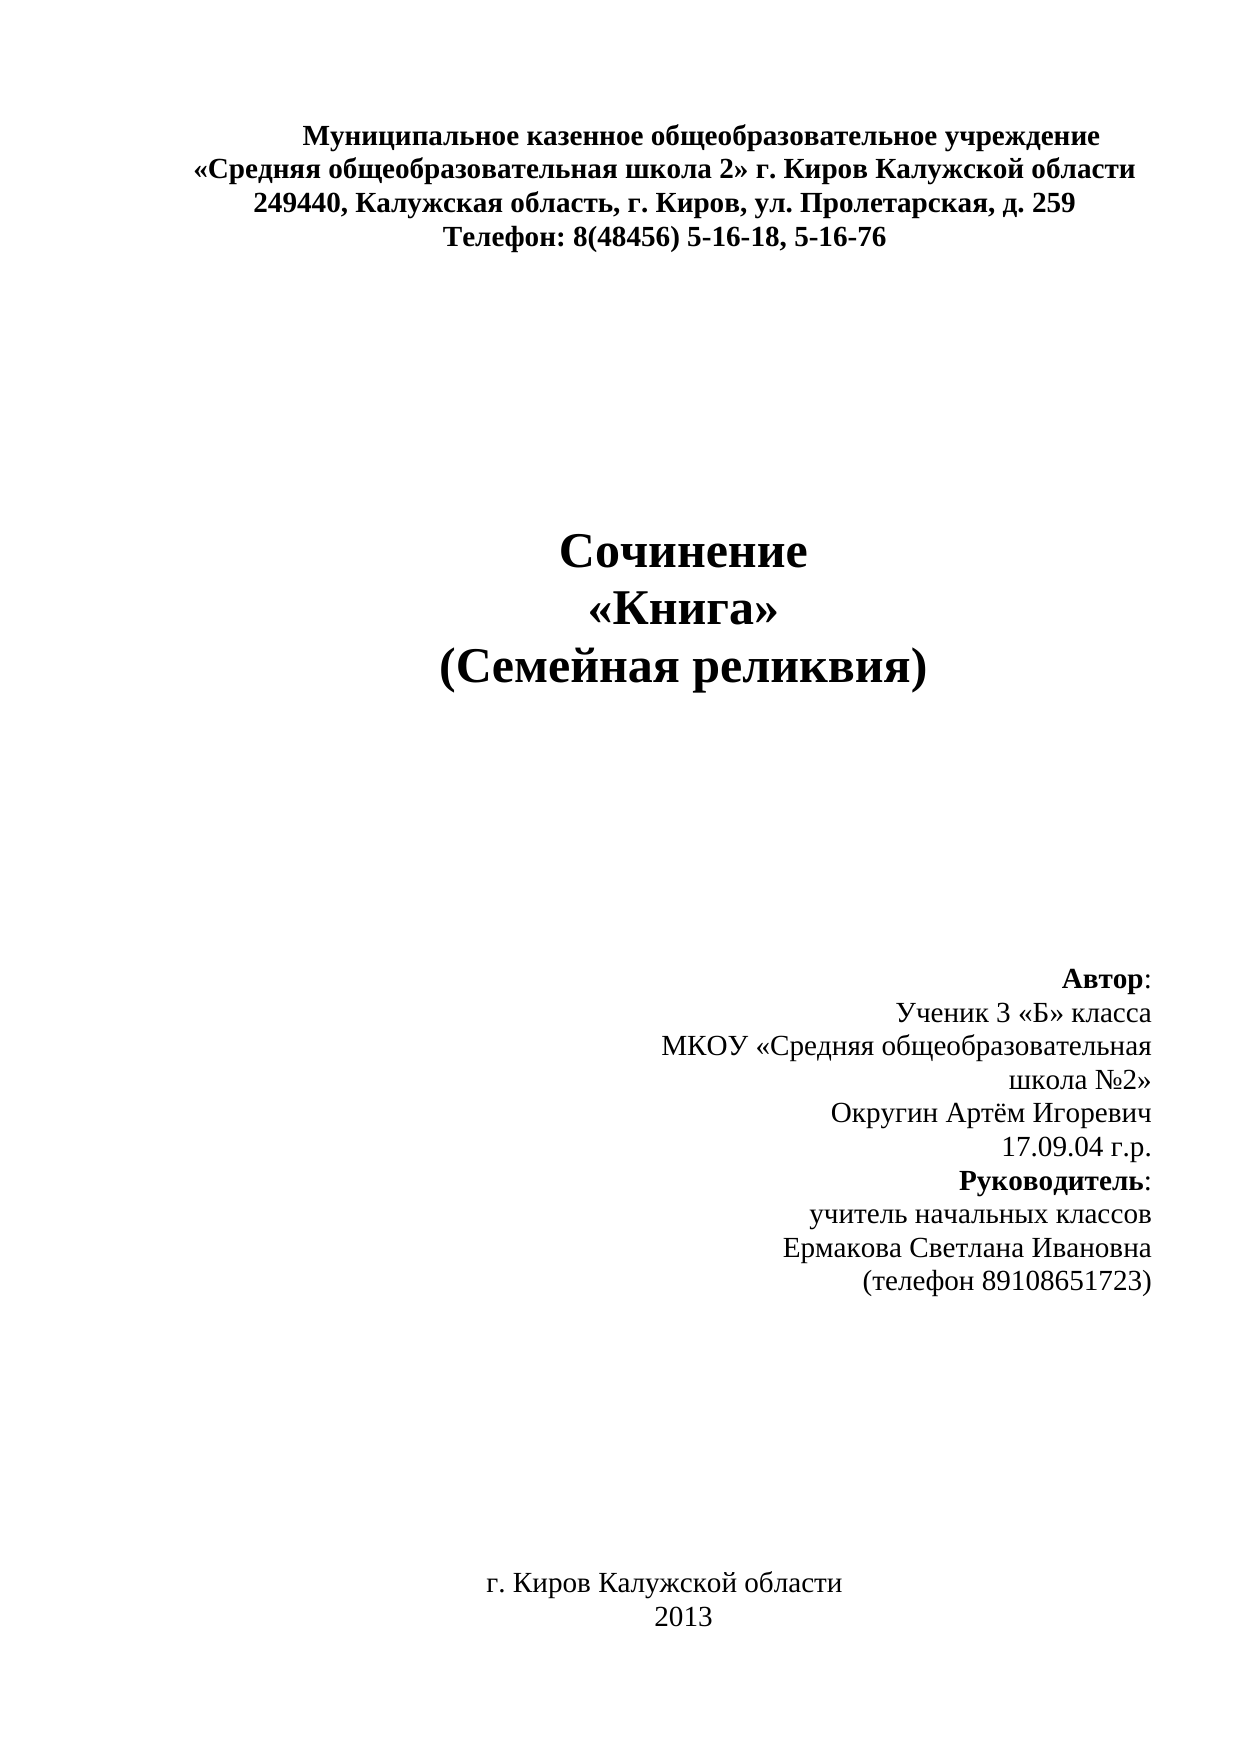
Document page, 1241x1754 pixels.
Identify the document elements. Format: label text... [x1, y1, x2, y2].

text Округин Артём Игоревич [177, 1096, 1152, 1129]
text г. Киров Калужской области [177, 1565, 1152, 1599]
text (телефон 89108651723) [177, 1263, 1152, 1297]
text Ученик 3 «Б» класса [177, 995, 1152, 1028]
text учитель начальных классов [177, 1196, 1152, 1230]
text Руководитель: [177, 1163, 1152, 1196]
text Муниципальное казенное общеобразовательное учреждение [177, 118, 1152, 152]
text Автор: [177, 961, 1152, 995]
text Ермакова Светлана Ивановна [177, 1230, 1152, 1263]
text Сочинение [177, 521, 1152, 578]
text «Средняя общеобразовательная школа 2» г. Киров Калужской области [177, 152, 1152, 185]
text 2013 [177, 1599, 1152, 1632]
text 249440, Калужская область, г. Киров, ул. Пролетарская, д. 259 [177, 185, 1152, 219]
text школа №2» [177, 1062, 1152, 1096]
text МКОУ «Средняя общеобразовательная [177, 1028, 1152, 1062]
text «Книга» [177, 578, 1152, 636]
text (Семейная реликвия) [177, 636, 1152, 693]
text Телефон: 8(48456) 5-16-18, 5-16-76 [177, 219, 1152, 252]
text 17.09.04 г.р. [177, 1129, 1152, 1163]
